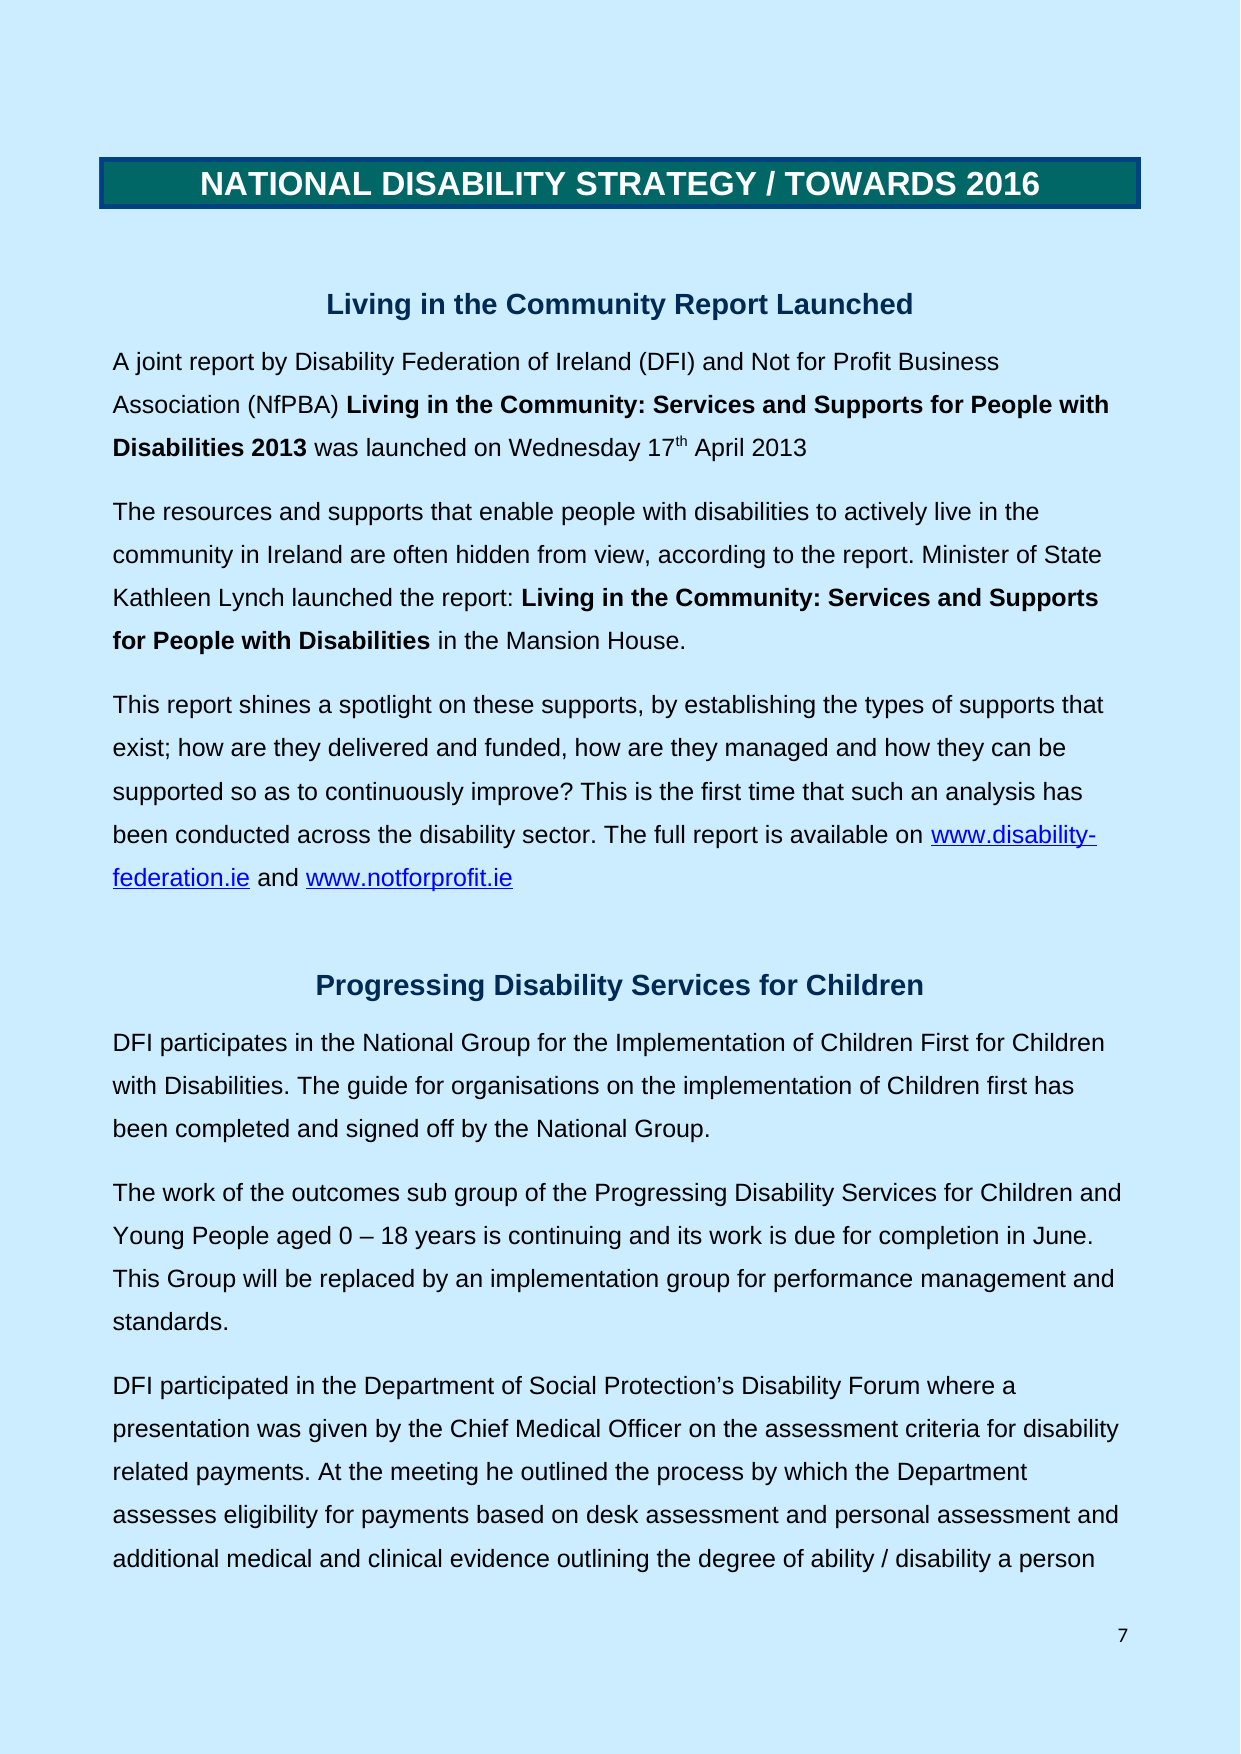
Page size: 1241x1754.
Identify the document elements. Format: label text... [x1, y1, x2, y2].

text The work of the outcomes sub group of the Progressing Disability Services for Children and Young People aged 0 – 18 years is continuing and its work is due for completion in June. This Group will be replaced by an implementation group for performance management and standards. [112, 1178, 1128, 1336]
subtitle NATIONAL DISABILITY STRATEGY / TOWARDS 2016 [104, 162, 1136, 204]
text This report shines a spotlight on these supports, by establishing the types of supports that exist; how are they delivered and funded, how are they managed and how they can be supported so as to continuously improve? This is the first time that such an analysis has been conducted across the disability sector. The full report is available on www.disability-federation.ie and www.notforprofit.ie [112, 690, 1128, 933]
text Living in the Community Report Launched [112, 287, 1128, 321]
text Progressing Disability Services for Children [112, 968, 1128, 1002]
text A joint report by Disability Federation of Ireland (DFI) and Not for Profit Business Association (NfPBA) Living in the Community: Services and Supports for People with Disabilities 2013 was launched on Wednesday 17th April 2013 [112, 347, 1128, 462]
text The resources and supports that enable people with disabilities to actively live in the community in Ireland are often hidden from view, according to the report. Minister of State Kathleen Lynch launched the report: Living in the Community: Services and Supports for People with Disabilities in the Mansion House. [112, 497, 1128, 655]
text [112, 1371, 1128, 1572]
text DFI participates in the National Group for the Implementation of Children First for Children with Disabilities. The guide for organisations on the implementation of Children first has been completed and signed off by the National Group. [112, 1028, 1128, 1143]
